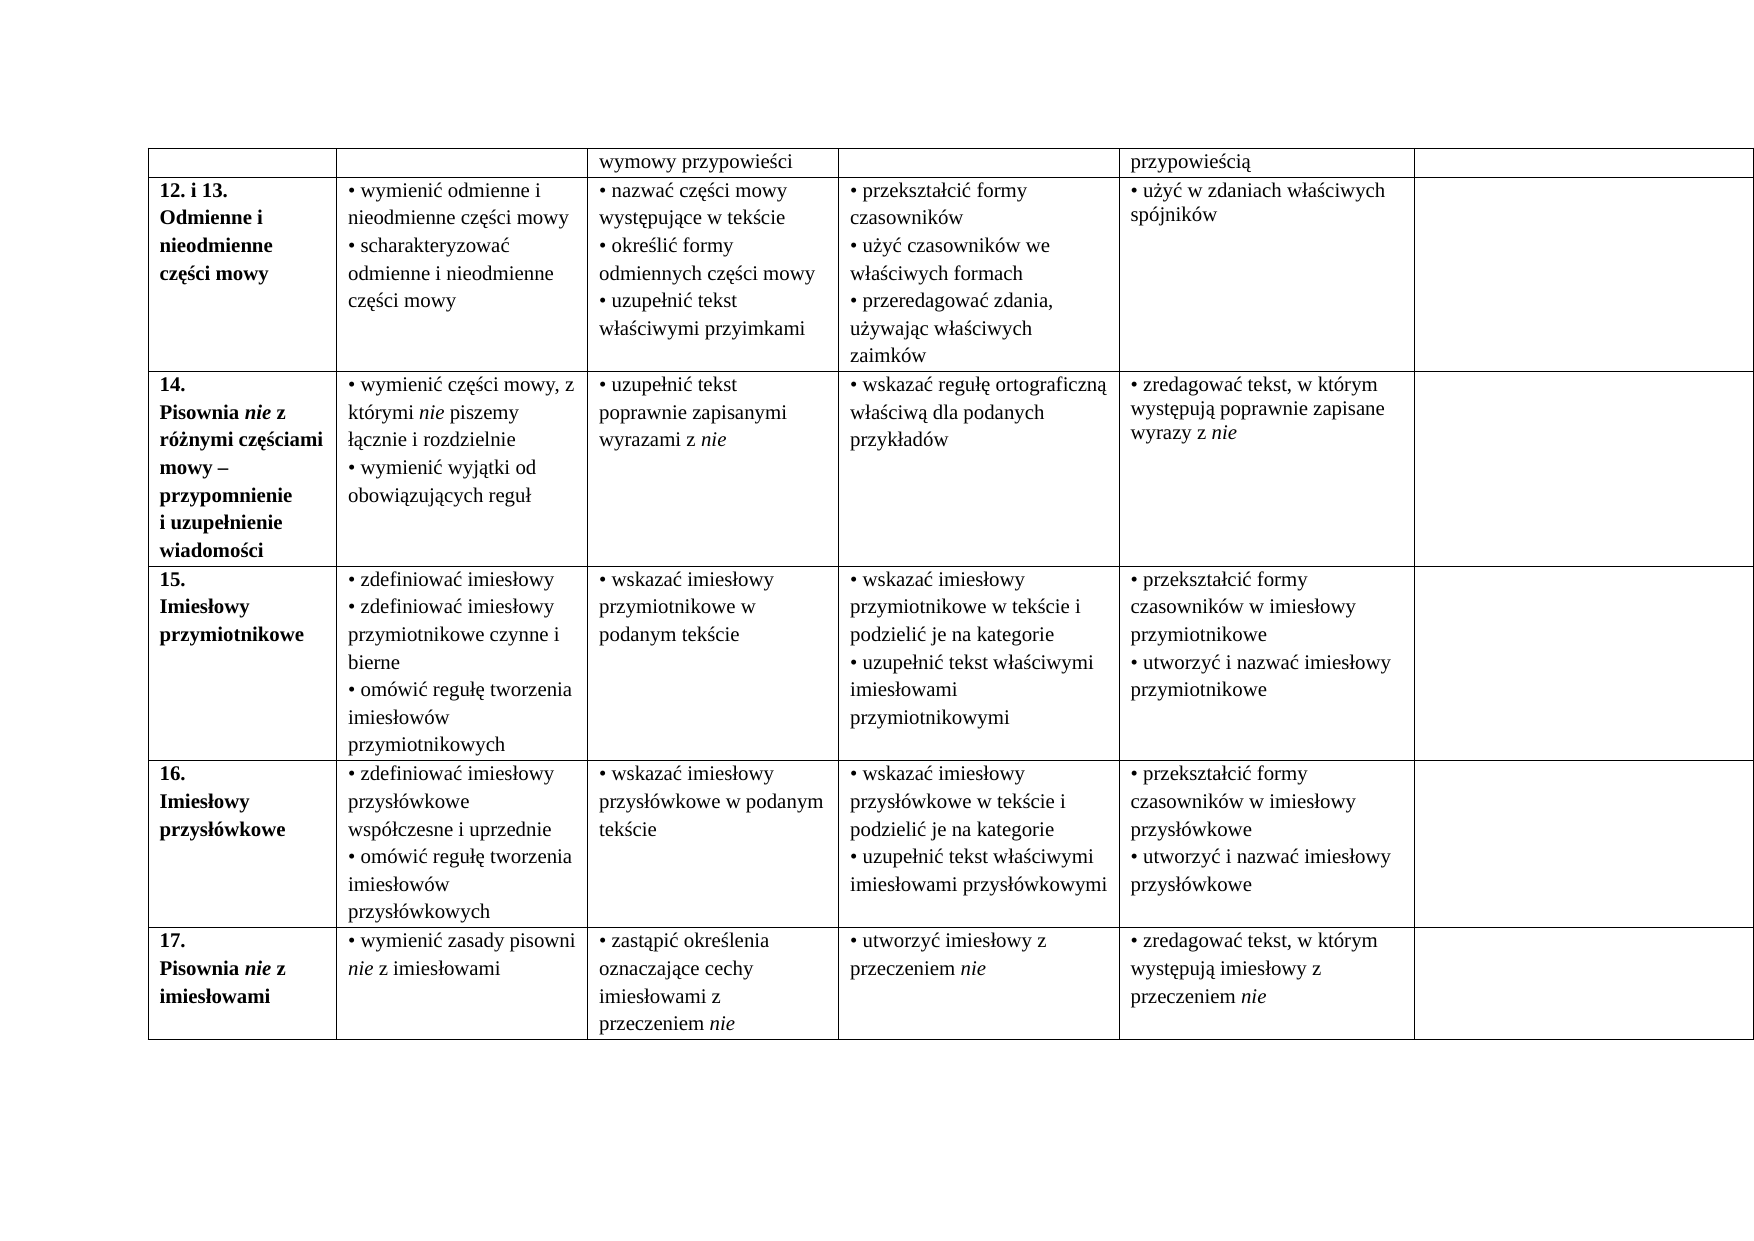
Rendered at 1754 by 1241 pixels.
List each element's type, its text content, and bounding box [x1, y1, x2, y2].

table_cell • zdefiniować imiesłowy przysłówkowe współczesne i uprzednie • omówić regułę tworzenia imiesłowów przysłówkowych [337, 761, 587, 927]
table_cell [1415, 178, 1753, 371]
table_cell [588, 149, 838, 177]
table_cell • wymienić odmienne i nieodmienne części mowy • scharakteryzować odmienne i nieodmienne części mowy [337, 178, 587, 371]
table_cell • uzupełnić tekst poprawnie zapisanymi wyrazami z nie [588, 372, 838, 566]
table_cell • wskazać imiesłowy przymiotnikowe w podanym tekście [588, 567, 838, 760]
table_cell • wskazać imiesłowy przysłówkowe w podanym tekście [588, 761, 838, 927]
table_cell • przekształcić formy czasowników • użyć czasowników we właściwych formach • przeredagować zdania, używając właściwych zaimków [839, 178, 1119, 371]
table_cell • przekształcić formy czasowników w imiesłowy przysłówkowe • utworzyć i nazwać imiesłowy przysłówkowe [1120, 761, 1414, 927]
table_cell • zastąpić określenia oznaczające cechy imiesłowami z przeczeniem nie [588, 928, 838, 1039]
table_cell [1415, 761, 1753, 927]
table_cell • wskazać regułę ortograficzną właściwą dla podanych przykładów [839, 372, 1119, 566]
table_cell [1415, 567, 1753, 760]
table_cell [1415, 372, 1753, 566]
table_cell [839, 149, 1119, 177]
table_cell 16. Imiesłowy przysłówkowe [149, 761, 336, 927]
table_cell ` [1415, 149, 1753, 177]
table_cell • wskazać imiesłowy przysłówkowe w tekście i podzielić je na kategorie • uzupełnić tekst właściwymi imiesłowami przysłówkowymi [839, 761, 1119, 927]
table_cell 15. Imiesłowy przymiotnikowe [149, 567, 336, 760]
table_cell • użyć w zdaniach właściwych spójników [1120, 178, 1414, 371]
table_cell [149, 149, 336, 177]
table_cell • utworzyć imiesłowy z przeczeniem nie [839, 928, 1119, 1039]
table_cell • zredagować tekst, w którym występują poprawnie zapisane wyrazy z nie [1120, 372, 1414, 566]
table_cell 14. Pisownia nie z różnymi częściami mowy – przypomnienie i uzupełnienie wiadomości [149, 372, 336, 566]
table_cell 17. Pisownia nie z imiesłowami [149, 928, 336, 1039]
table_cell • wymienić zasady pisowni nie z imiesłowami [337, 928, 587, 1039]
table_cell [1415, 928, 1753, 1039]
table_cell • nazwać części mowy występujące w tekście • określić formy odmiennych części mowy • uzupełnić tekst właściwymi przyimkami [588, 178, 838, 371]
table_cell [337, 149, 587, 177]
table_cell • wymienić części mowy, z którymi nie piszemy łącznie i rozdzielnie • wymienić wyjątki od obowiązujących reguł [337, 372, 587, 566]
table_cell • przekształcić formy czasowników w imiesłowy przymiotnikowe • utworzyć i nazwać imiesłowy przymiotnikowe [1120, 567, 1414, 760]
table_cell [1120, 149, 1414, 177]
table_cell • zredagować tekst, w którym występują imiesłowy z przeczeniem nie [1120, 928, 1414, 1039]
table_cell • zdefiniować imiesłowy • zdefiniować imiesłowy przymiotnikowe czynne i bierne • omówić regułę tworzenia imiesłowów przymiotnikowych [337, 567, 587, 760]
table_cell 12. i 13. Odmienne i nieodmienne części mowy [149, 178, 336, 371]
table_cell • wskazać imiesłowy przymiotnikowe w tekście i podzielić je na kategorie • uzupełnić tekst właściwymi imiesłowami przymiotnikowymi [839, 567, 1119, 760]
